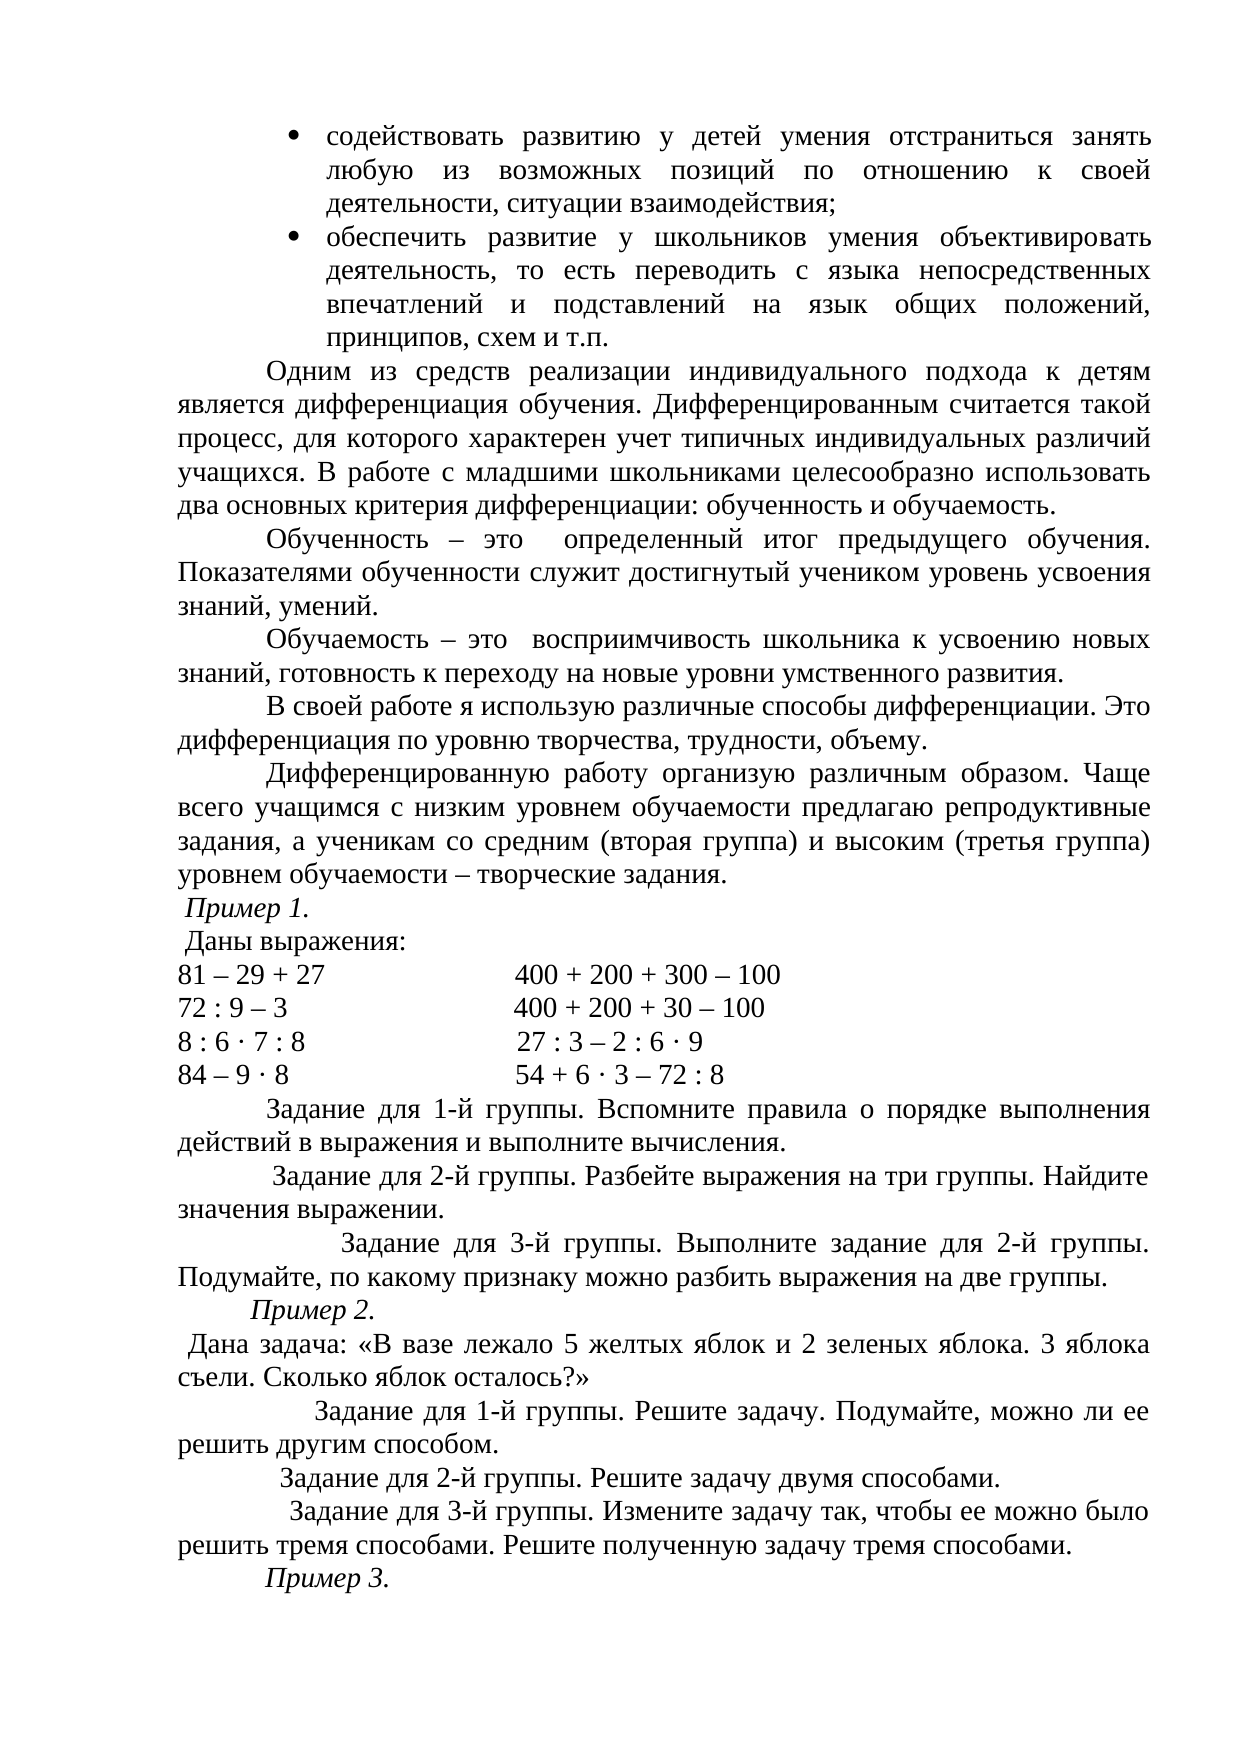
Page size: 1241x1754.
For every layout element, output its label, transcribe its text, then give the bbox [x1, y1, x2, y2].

list содействовать развитию у детей умения отстраниться занять любую из возможных позиций по отношению к своей деятельности, ситуации взаимодействия; [288, 118, 1152, 219]
text 8 : 6 · 7 : 8 27 : 3 – 2 : 6 · 9 [177, 1024, 1152, 1057]
text Задание для 1-й группы. Решите задачу. Подумайте, можно ли ее решить другим способом. [177, 1393, 1152, 1460]
text 84 – 9 · 8 54 + 6 · 3 – 72 : 8 [177, 1057, 1152, 1091]
text Даны выражения: [177, 923, 1152, 957]
text Задание для 1-й группы. Вспомните правила о порядке выполнения действий в выражения и выполните вычисления. [177, 1091, 1152, 1158]
text Одним из средств реализации индивидуального подхода к детям является дифференциация обучения. Дифференцированным считается такой процесс, для которого характерен учет типичных индивидуальных различий учащихся. В работе с младшими школьниками целесообразно использовать два основных критерия дифференциации: обученность и обучаемость. [177, 353, 1152, 521]
list обеспечить развитие у школьников умения объективировать деятельность, то есть переводить с языка непосредственных впечатлений и подставлений на язык общих положений, принципов, схем и т.п. [288, 219, 1152, 353]
text Задание для 2-й группы. Разбейте выражения на три группы. Найдите значения выражении. [177, 1158, 1152, 1225]
text В своей работе я использую различные способы дифференциации. Это дифференциация по уровню творчества, трудности, объему. [177, 688, 1152, 756]
text 81 – 29 + 27 400 + 200 + 300 – 100 [177, 957, 1152, 990]
text Задание для 2-й группы. Решите задачу двумя способами. [177, 1460, 1152, 1493]
text Задание для 3-й группы. Измените задачу так, чтобы ее можно было решить тремя способами. Решите полученную задачу тремя способами. [177, 1493, 1152, 1561]
text Задание для 3-й группы. Выполните задание для 2-й группы. Подумайте, по какому признаку можно разбить выражения на две группы. [177, 1225, 1152, 1292]
text Пример 2. [177, 1292, 1152, 1326]
text Дифференцированную работу организую различным образом. Чаще всего учащимся с низким уровнем обучаемости предлагаю репродуктивные задания, а ученикам со средним (вторая группа) и высоким (третья группа) уровнем обучаемости – творческие задания. [177, 756, 1152, 890]
text Обученность – это определенный итог предыдущего обучения. Показателями обученности служит достигнутый учеником уровень усвоения знаний, умений. [177, 521, 1152, 621]
text 72 : 9 – 3 400 + 200 + 30 – 100 [177, 990, 1152, 1024]
text Пример 1. [177, 890, 1152, 923]
text Пример 3. [177, 1561, 1152, 1594]
text Обучаемость – это восприимчивость школьника к усвоению новых знаний, готовность к переходу на новые уровни умственного развития. [177, 621, 1152, 688]
text Дана задача: «В вазе лежало 5 желтых яблок и 2 зеленых яблока. 3 яблока съели. Сколько яблок осталось?» [177, 1326, 1152, 1393]
